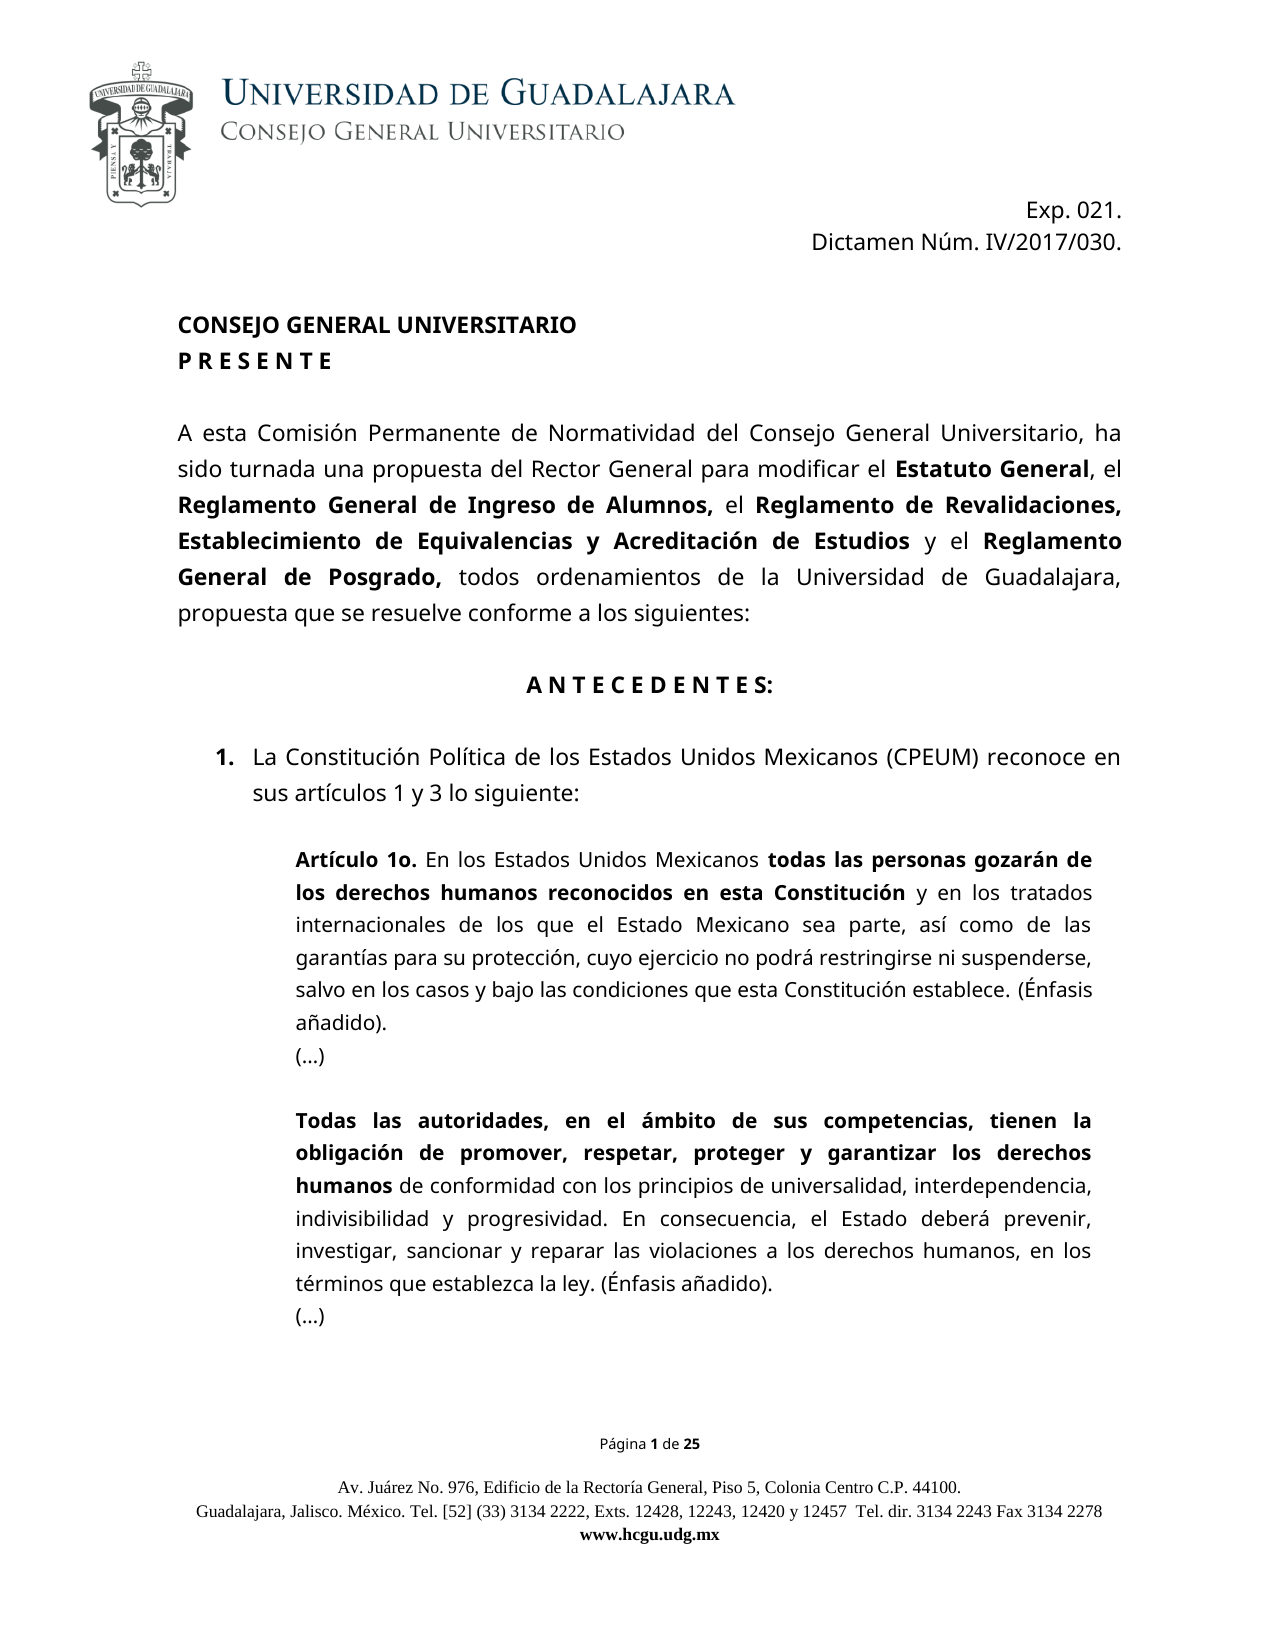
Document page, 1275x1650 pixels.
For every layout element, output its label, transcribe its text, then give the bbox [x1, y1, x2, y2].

picture [1, 1, 1274, 268]
text (…) [295, 1041, 1122, 1069]
text A N T E C E D E N T E S: [177, 669, 1122, 700]
text Artículo 1o. En los Estados Unidos Mexicanos todas las personas gozarán de los derechos humanos reconocidos en esta Constitución y en los tratados internacionales de los que el Estado Mexicano sea parte, así como de las garantías para su protección, cuyo ejercicio no podrá restringirse ni suspenderse, salvo en los casos y bajo las condiciones que esta Constitución establece. (Énfasis añadido). [295, 845, 1093, 1037]
list La Constitución Política de los Estados Unidos Mexicanos (CPEUM) reconoce en sus artículos 1 y 3 lo siguiente: [215, 741, 1122, 808]
text A esta Comisión Permanente de Normatividad del Consejo General Universitario, ha sido turnada una propuesta del Rector General para modificar el Estatuto General, el Reglamento General de Ingreso de Alumnos, el Reglamento de Revalidaciones, Establecimiento de Equivalencias y Acreditación de Estudios y el Reglamento General de Posgrado, todos ordenamientos de la Universidad de Guadalajara, propuesta que se resuelve conforme a los siguientes: [177, 417, 1122, 628]
text (…) [295, 1302, 1122, 1330]
text CONSEJO GENERAL UNIVERSITARIO [177, 309, 1122, 341]
text P R E S E N T E [177, 345, 1122, 377]
text Todas las autoridades, en el ámbito de sus competencias, tienen la obligación de promover, respetar, proteger y garantizar los derechos humanos de conformidad con los principios de universalidad, interdependencia, indivisibilidad y progresividad. En consecuencia, el Estado deberá prevenir, investigar, sancionar y reparar las violaciones a los derechos humanos, en los términos que establezca la ley. (Énfasis añadido). [295, 1106, 1093, 1297]
